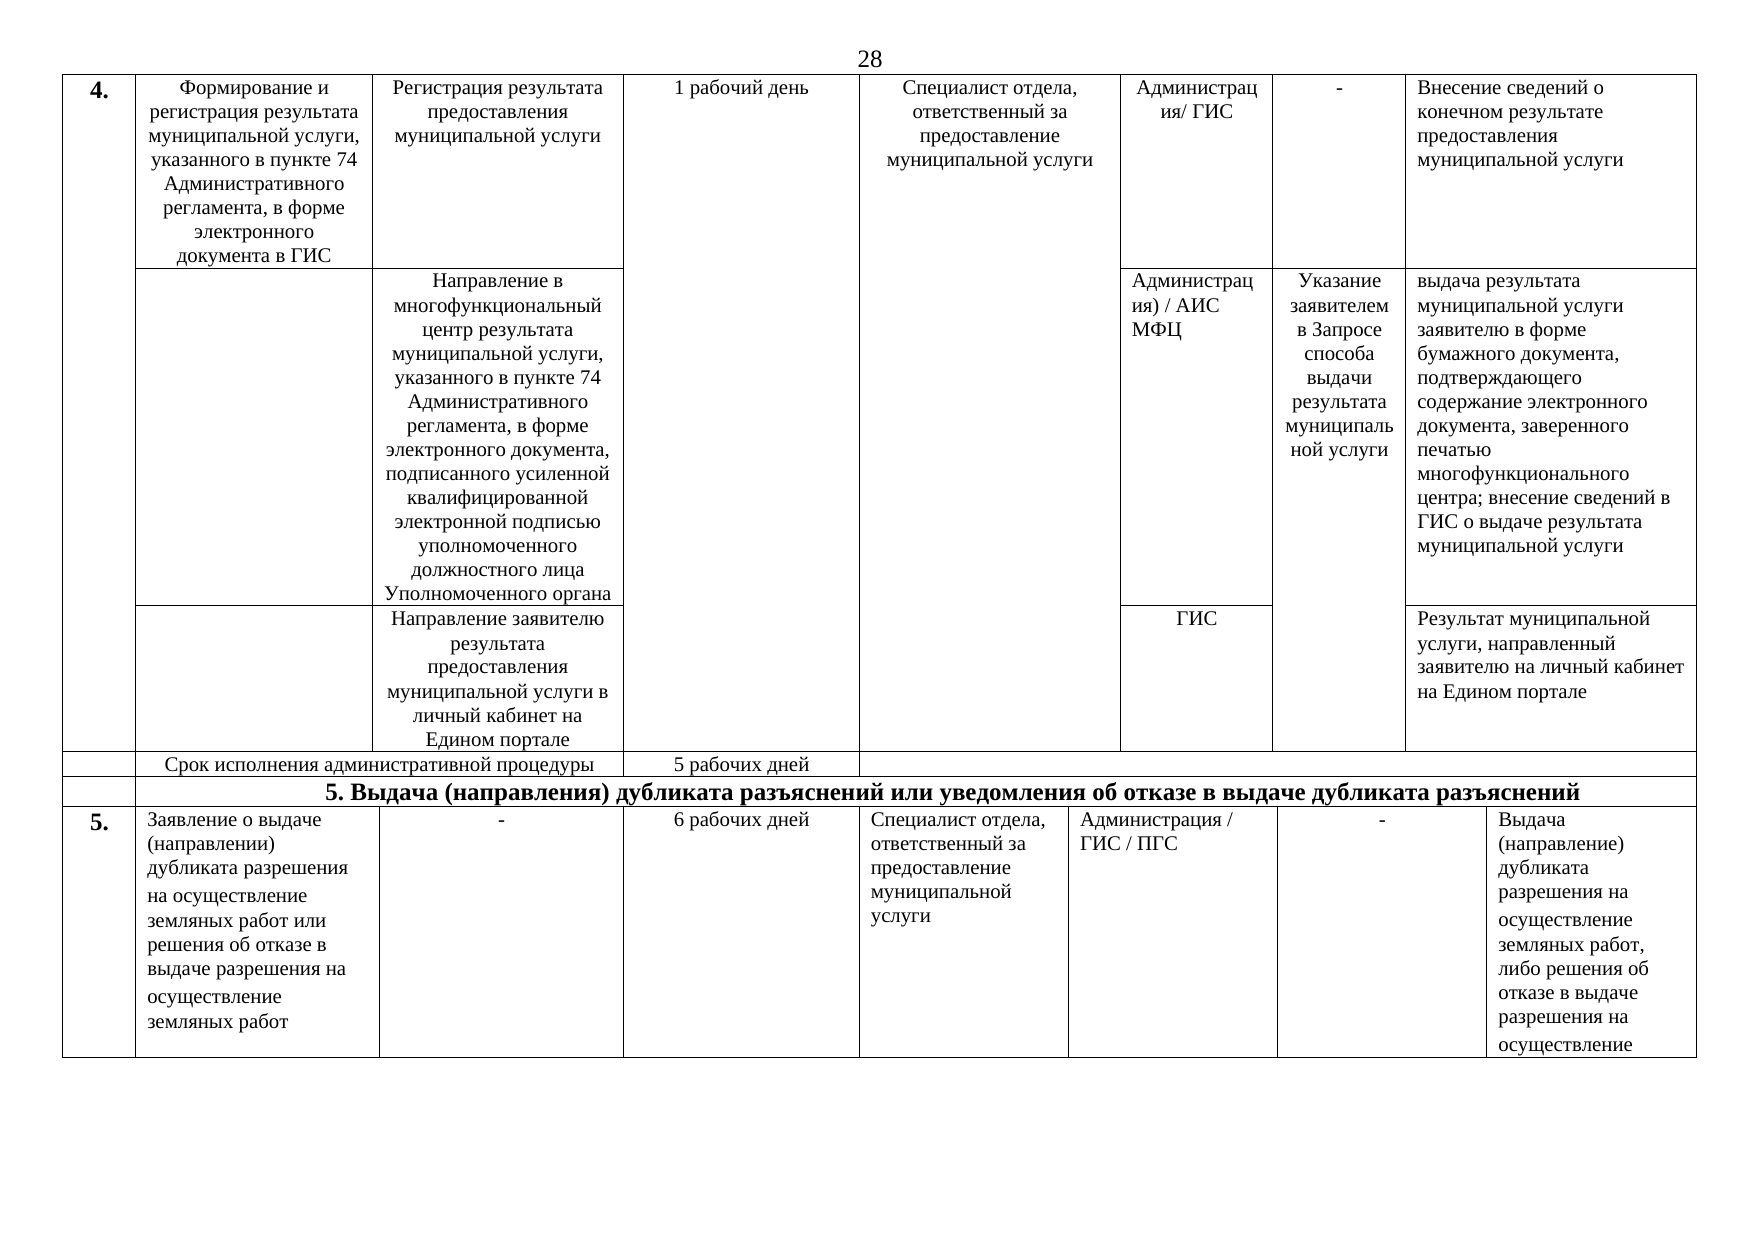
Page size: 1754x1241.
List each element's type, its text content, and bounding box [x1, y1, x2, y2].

table_cell Направление заявителю результата предоставления муниципальной услуги в личный кабинет на Едином портале [373, 606, 623, 751]
table_cell Внесение сведений о конечном результате предоставления муниципальной услуги [1406, 75, 1696, 267]
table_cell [860, 807, 1068, 1057]
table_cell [1487, 807, 1696, 1057]
table_cell Указание заявителем в Запросе способа выдачи результата муниципальной услуги [1273, 269, 1405, 751]
table_cell - [380, 807, 623, 1057]
table_cell 4. [63, 75, 135, 751]
table_cell ГИС [1121, 606, 1272, 751]
table_cell выдача результата муниципальной услуги заявителю в форме бумажного документа, подтверждающего содержание электронного документа, заверенного печатью многофункционального центра; внесение сведений в ГИС о выдаче результата муниципальной услуги [1406, 269, 1696, 605]
table_cell - [1278, 807, 1486, 1057]
table_cell [136, 606, 372, 751]
table_cell Направление в многофункциональный центр результата муниципальной услуги, указанного в пункте 74 Административного регламента, в форме электронного документа, подписанного усиленной квалифицированной электронной подписью уполномоченного должностного лица Уполномоченного органа [373, 269, 623, 605]
table_cell Формирование и регистрация результата муниципальной услуги, указанного в пункте 74 Административного регламента, в форме электронного документа в ГИС [136, 75, 372, 267]
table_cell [860, 75, 1120, 751]
table_cell 6 рабочих дней [624, 807, 859, 1057]
table_cell Регистрация результата предоставления муниципальной услуги [373, 75, 623, 267]
table_cell Администрация) / АИС МФЦ [1121, 269, 1272, 605]
table_cell 5 рабочих дней [624, 752, 859, 776]
table_cell [860, 752, 1696, 776]
table_cell Результат муниципальной услуги, направленный заявителю на личный кабинет на Едином портале [1406, 606, 1696, 751]
table_cell 1 рабочий день [624, 75, 859, 751]
table_cell Срок исполнения административной процедуры [136, 752, 623, 776]
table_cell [136, 807, 379, 1057]
table_cell Администрация/ ГИС [1121, 75, 1272, 267]
table_cell 5. [63, 807, 135, 1057]
table_cell [63, 752, 135, 776]
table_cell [1069, 807, 1277, 1057]
table_cell 5. Выдача (направления) дубликата разъяснений или уведомления об отказе в выдаче дубликата разъяснений [136, 777, 1696, 806]
table_cell - [1273, 75, 1405, 267]
table_cell [63, 777, 135, 806]
table_cell [136, 269, 372, 605]
